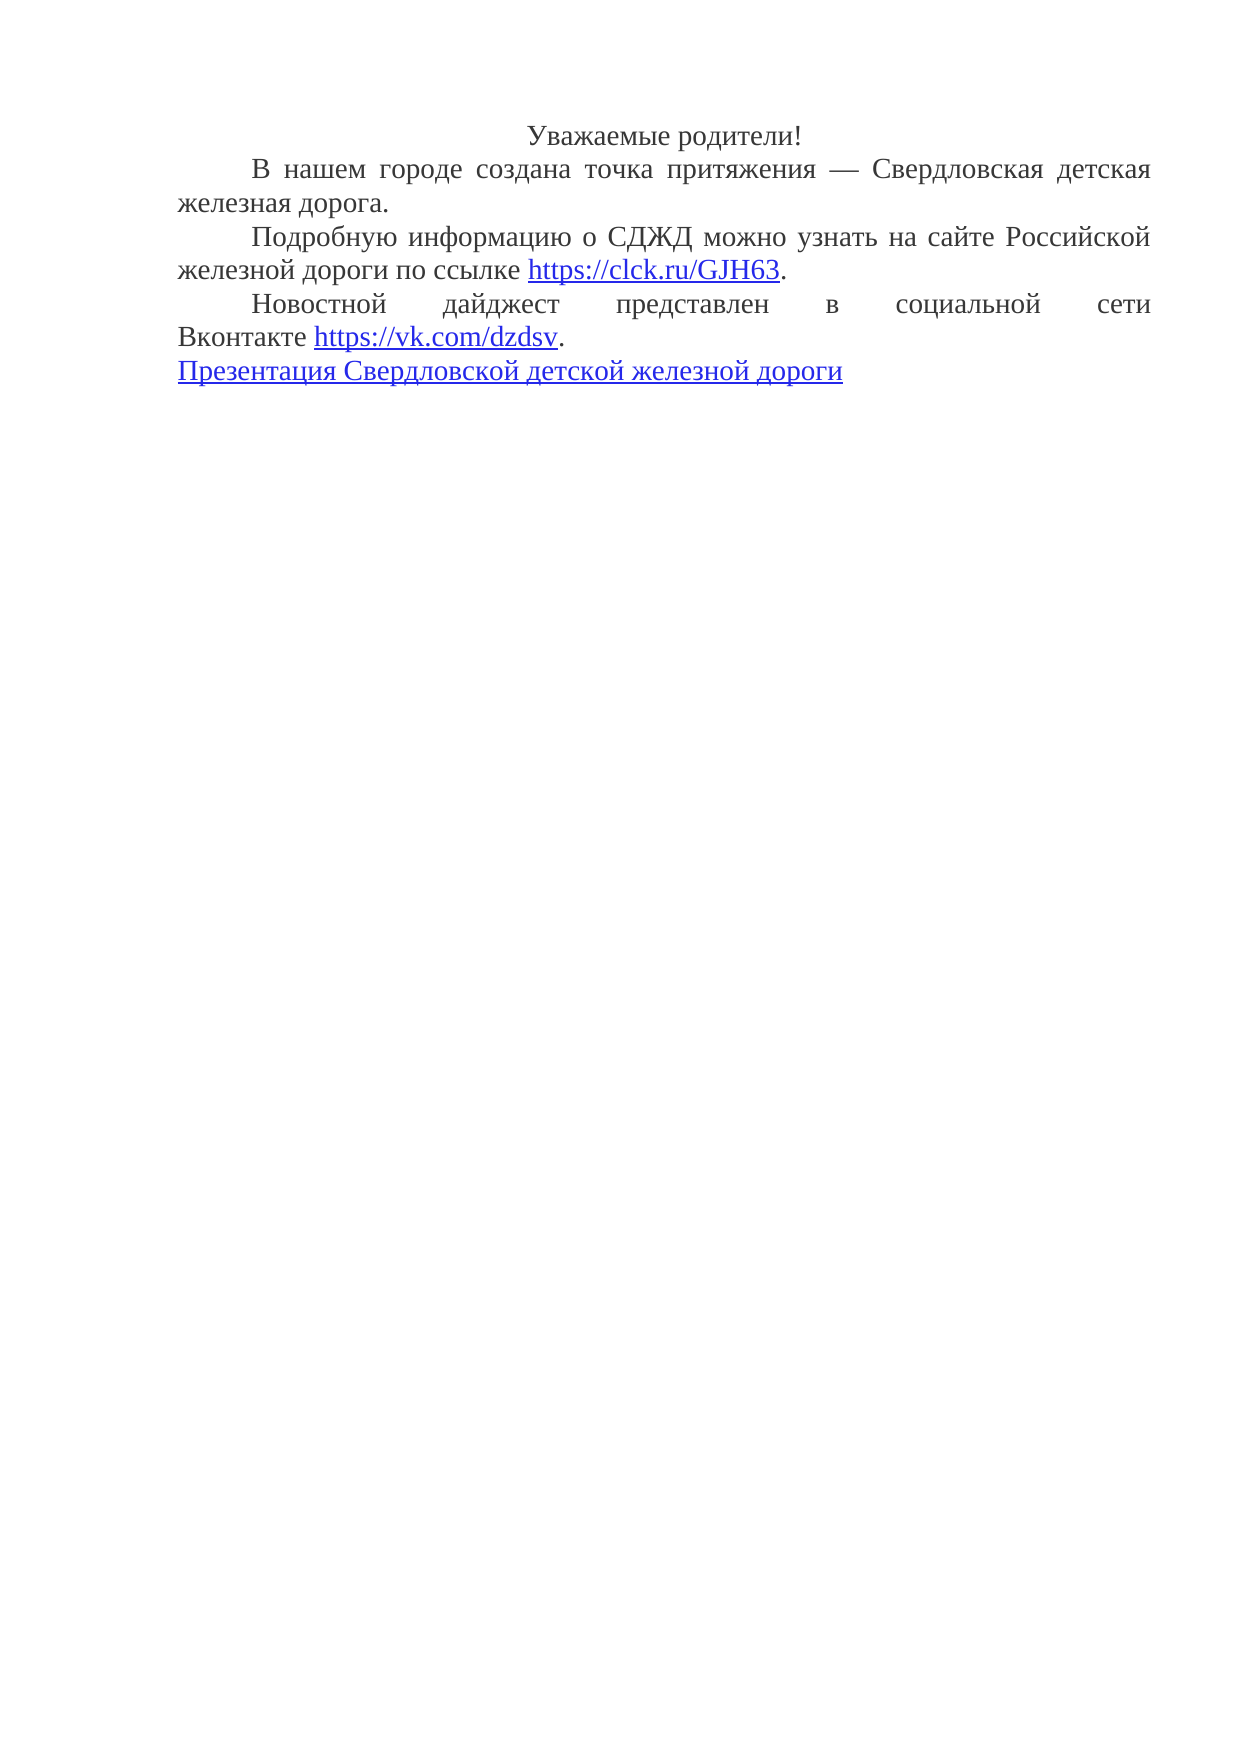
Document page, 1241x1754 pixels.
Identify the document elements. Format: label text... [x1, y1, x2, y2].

text В нашем городе создана точка притяжения — Свердловская детская железная дорога. [177, 152, 1152, 219]
text Новостной дайджест представлен в социальной сети Вконтакте https://vk.com/dzdsv. [177, 286, 1152, 353]
text Подробную информацию о СДЖД можно узнать на сайте Российской железной дороги по ссылке https://clck.ru/GJH63. [177, 219, 1152, 286]
text Презентация Свердловской детской железной дороги [177, 353, 1152, 386]
text Уважаемые родители! [177, 118, 1152, 152]
